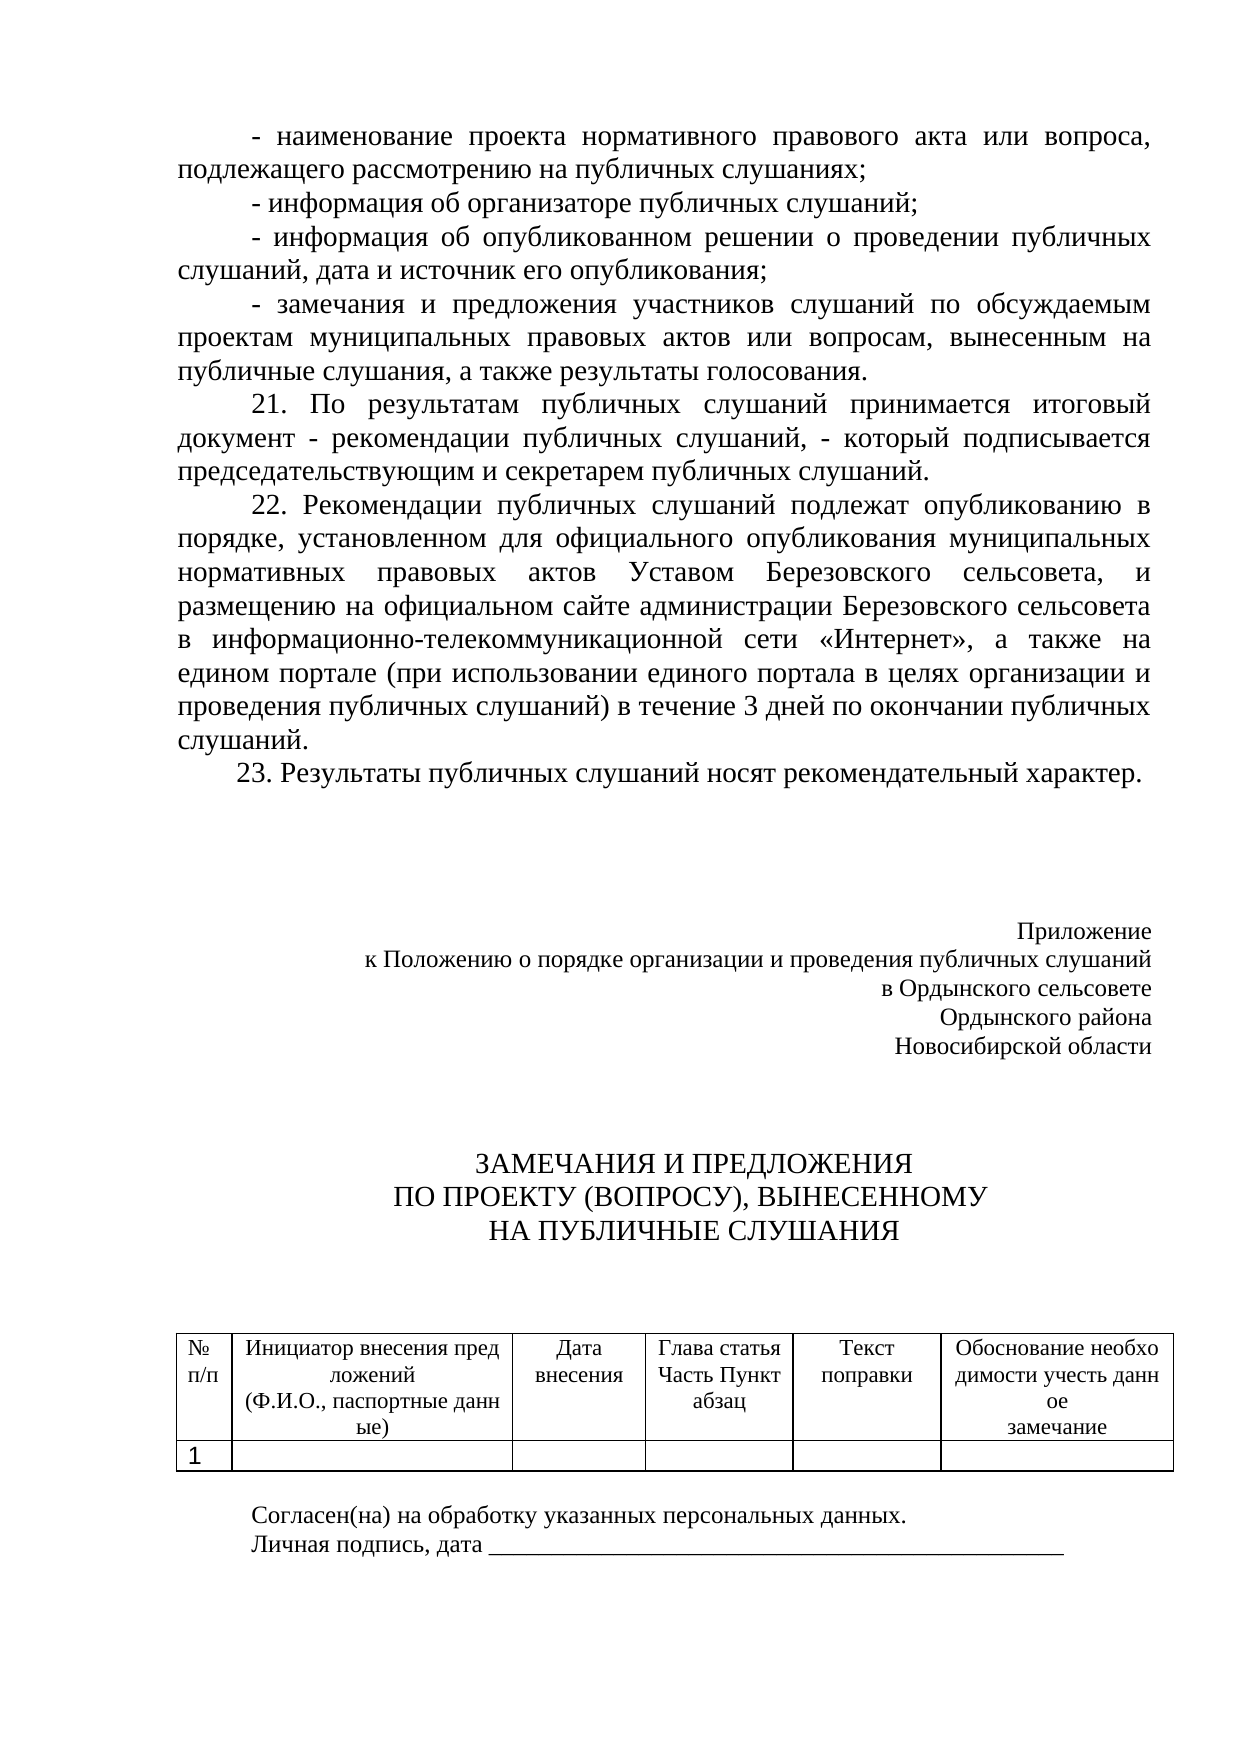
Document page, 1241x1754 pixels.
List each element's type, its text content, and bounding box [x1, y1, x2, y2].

text Новосибирской области [177, 1031, 1152, 1059]
table_header Глава статья Часть Пункт абзац [646, 1334, 792, 1440]
table_cell [942, 1441, 1173, 1470]
text Ордынского района [177, 1002, 1152, 1031]
table_cell [794, 1441, 940, 1470]
table_header Обоснование необходимости учесть данное замечание [942, 1334, 1173, 1440]
table_header Инициатор внесения предложений (Ф.И.О., паспортные данные) [233, 1334, 512, 1440]
table_header № п/п [177, 1334, 231, 1440]
text Приложение [177, 916, 1152, 944]
text - информация об опубликованном решении о проведении публичных слушаний, дата и источник его опубликования; [177, 219, 1152, 286]
text 22. Рекомендации публичных слушаний подлежат опубликованию в порядке, установленном для официального опубликования муниципальных нормативных правовых актов Уставом Березовского сельсовета, и размещению на официальном сайте администрации Березовского сельсовета в информационно-телекоммуникационной сети «Интернет», а также на едином портале (при использовании единого портала в целях организации и проведения публичных слушаний) в течение 3 дней по окончании публичных слушаний. [177, 487, 1152, 755]
text - замечания и предложения участников слушаний по обсуждаемым проектам муниципальных правовых актов или вопросам, вынесенным на публичные слушания, а также результаты голосования. [177, 286, 1152, 386]
table_cell [513, 1441, 645, 1470]
table_header Дата внесения [513, 1334, 645, 1440]
text 21. По результатам публичных слушаний принимается итоговый документ - рекомендации публичных слушаний, - который подписывается председательствующим и секретарем публичных слушаний. [177, 386, 1152, 487]
text ЗАМЕЧАНИЯ И ПРЕДЛОЖЕНИЯ [177, 1146, 1152, 1179]
text Согласен(на) на обработку указанных персональных данных. [177, 1500, 1152, 1529]
table_header Текст поправки [794, 1334, 940, 1440]
table_cell [646, 1441, 792, 1470]
text - информация об организаторе публичных слушаний; [177, 185, 1152, 219]
text НА ПУБЛИЧНЫЕ СЛУШАНИЯ [177, 1213, 1152, 1246]
text к Положению о порядке организации и проведения публичных слушаний [177, 944, 1152, 973]
text - наименование проекта нормативного правового акта или вопроса, подлежащего рассмотрению на публичных слушаниях; [177, 118, 1152, 185]
table_cell 1 [177, 1441, 231, 1470]
table_cell [233, 1441, 512, 1470]
text 23. Результаты публичных слушаний носят рекомендательный характер. [177, 755, 1152, 789]
text в Ордынского сельсовете [177, 973, 1152, 1002]
text Личная подпись, дата ______________________________________________ [177, 1529, 1152, 1558]
text ПО ПРОЕКТУ (ВОПРОСУ), ВЫНЕСЕННОМУ [177, 1179, 1152, 1213]
